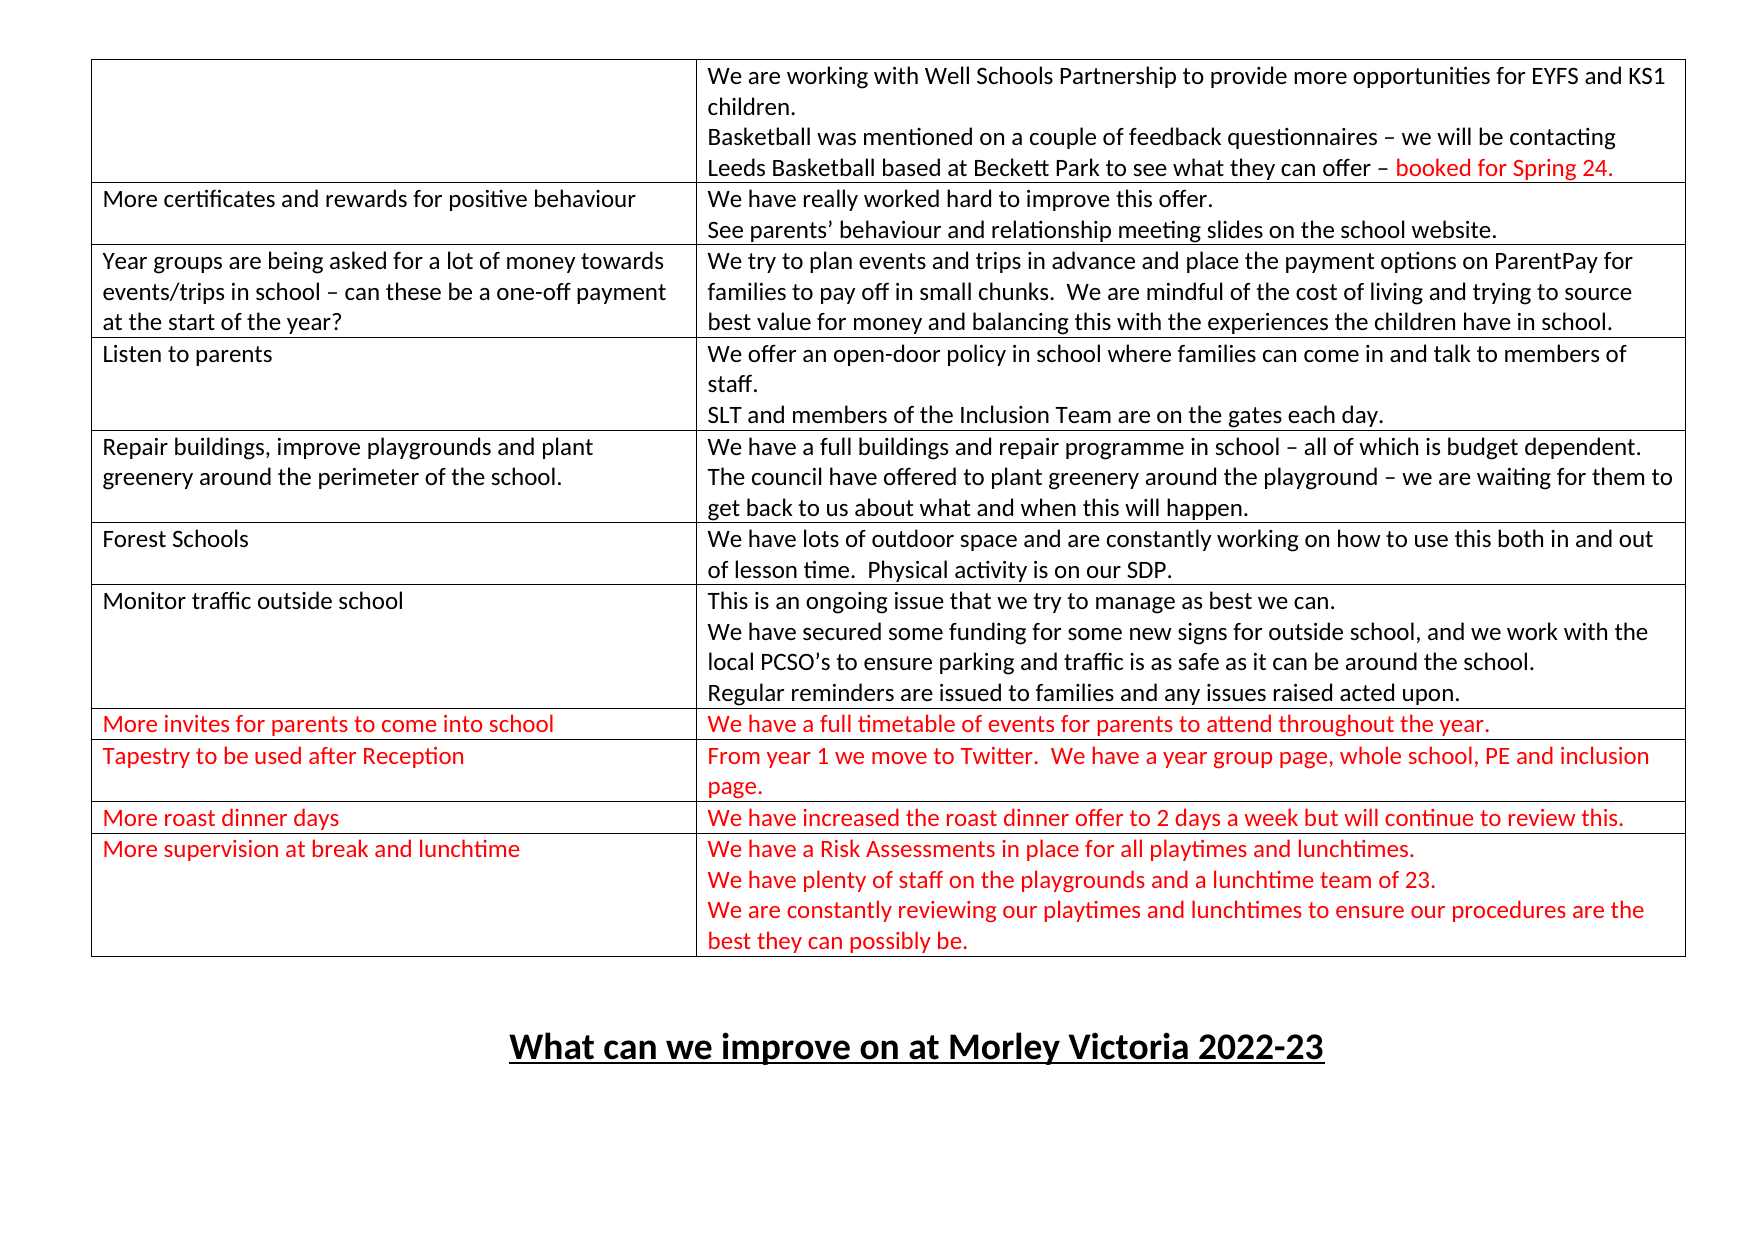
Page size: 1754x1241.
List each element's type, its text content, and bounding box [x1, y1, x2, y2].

table_cell We have a full buildings and repair programme in school – all of which is budget dependent. The council have offered to plant greenery around the playground – we are waiting for them to get back to us about what and when this will happen. [697, 431, 1685, 522]
table_cell This is an ongoing issue that we try to manage as best we can. We have secured some funding for some new signs for outside school, and we work with the local PCSO’s to ensure parking and traffic is as safe as it can be around the school. Regular reminders are issued to families and any issues raised acted upon. [697, 585, 1685, 707]
table_cell We have a Risk Assessments in place for all playtimes and lunchtimes. We have plenty of staff on the playgrounds and a lunchtime team of 23. We are constantly reviewing our playtimes and lunchtimes to ensure our procedures are the best they can possibly be. [697, 834, 1685, 956]
table_cell From year 1 we move to Twitter. We have a year group page, whole school, PE and inclusion page. [697, 740, 1685, 801]
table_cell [697, 60, 1685, 182]
table_cell Listen to parents [92, 338, 696, 429]
table_cell We have increased the roast dinner offer to 2 days a week but will continue to review this. [697, 802, 1685, 833]
table_cell More certificates and rewards for positive behaviour [92, 183, 696, 244]
table_cell We offer an open-door policy in school where families can come in and talk to members of staff. SLT and members of the Inclusion Team are on the gates each day. [697, 338, 1685, 429]
table_cell More supervision at break and lunchtime [92, 834, 696, 956]
table_cell More invites for parents to come into school [92, 709, 696, 739]
table_cell We have a full timetable of events for parents to attend throughout the year. [697, 709, 1685, 739]
table_cell We have really worked hard to improve this offer. See parents’ behaviour and relationship meeting slides on the school website. [697, 183, 1685, 244]
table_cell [92, 60, 696, 182]
table_cell We try to plan events and trips in advance and place the payment options on ParentPay for families to pay off in small chunks. We are mindful of the cost of living and trying to source best value for money and balancing this with the experiences the children have in school. [697, 245, 1685, 337]
text What can we improve on at Morley Victoria 2022-23 [150, 1023, 1683, 1069]
table_cell More roast dinner days [92, 802, 696, 833]
table_cell Year groups are being asked for a lot of money towards events/trips in school – can these be a one-off payment at the start of the year? [92, 245, 696, 337]
table_cell We have lots of outdoor space and are constantly working on how to use this both in and out of lesson time. Physical activity is on our SDP. [697, 523, 1685, 584]
table_cell Monitor traffic outside school [92, 585, 696, 707]
table_cell Forest Schools [92, 523, 696, 584]
table_cell Tapestry to be used after Reception [92, 740, 696, 801]
table_cell Repair buildings, improve playgrounds and plant greenery around the perimeter of the school. [92, 431, 696, 522]
